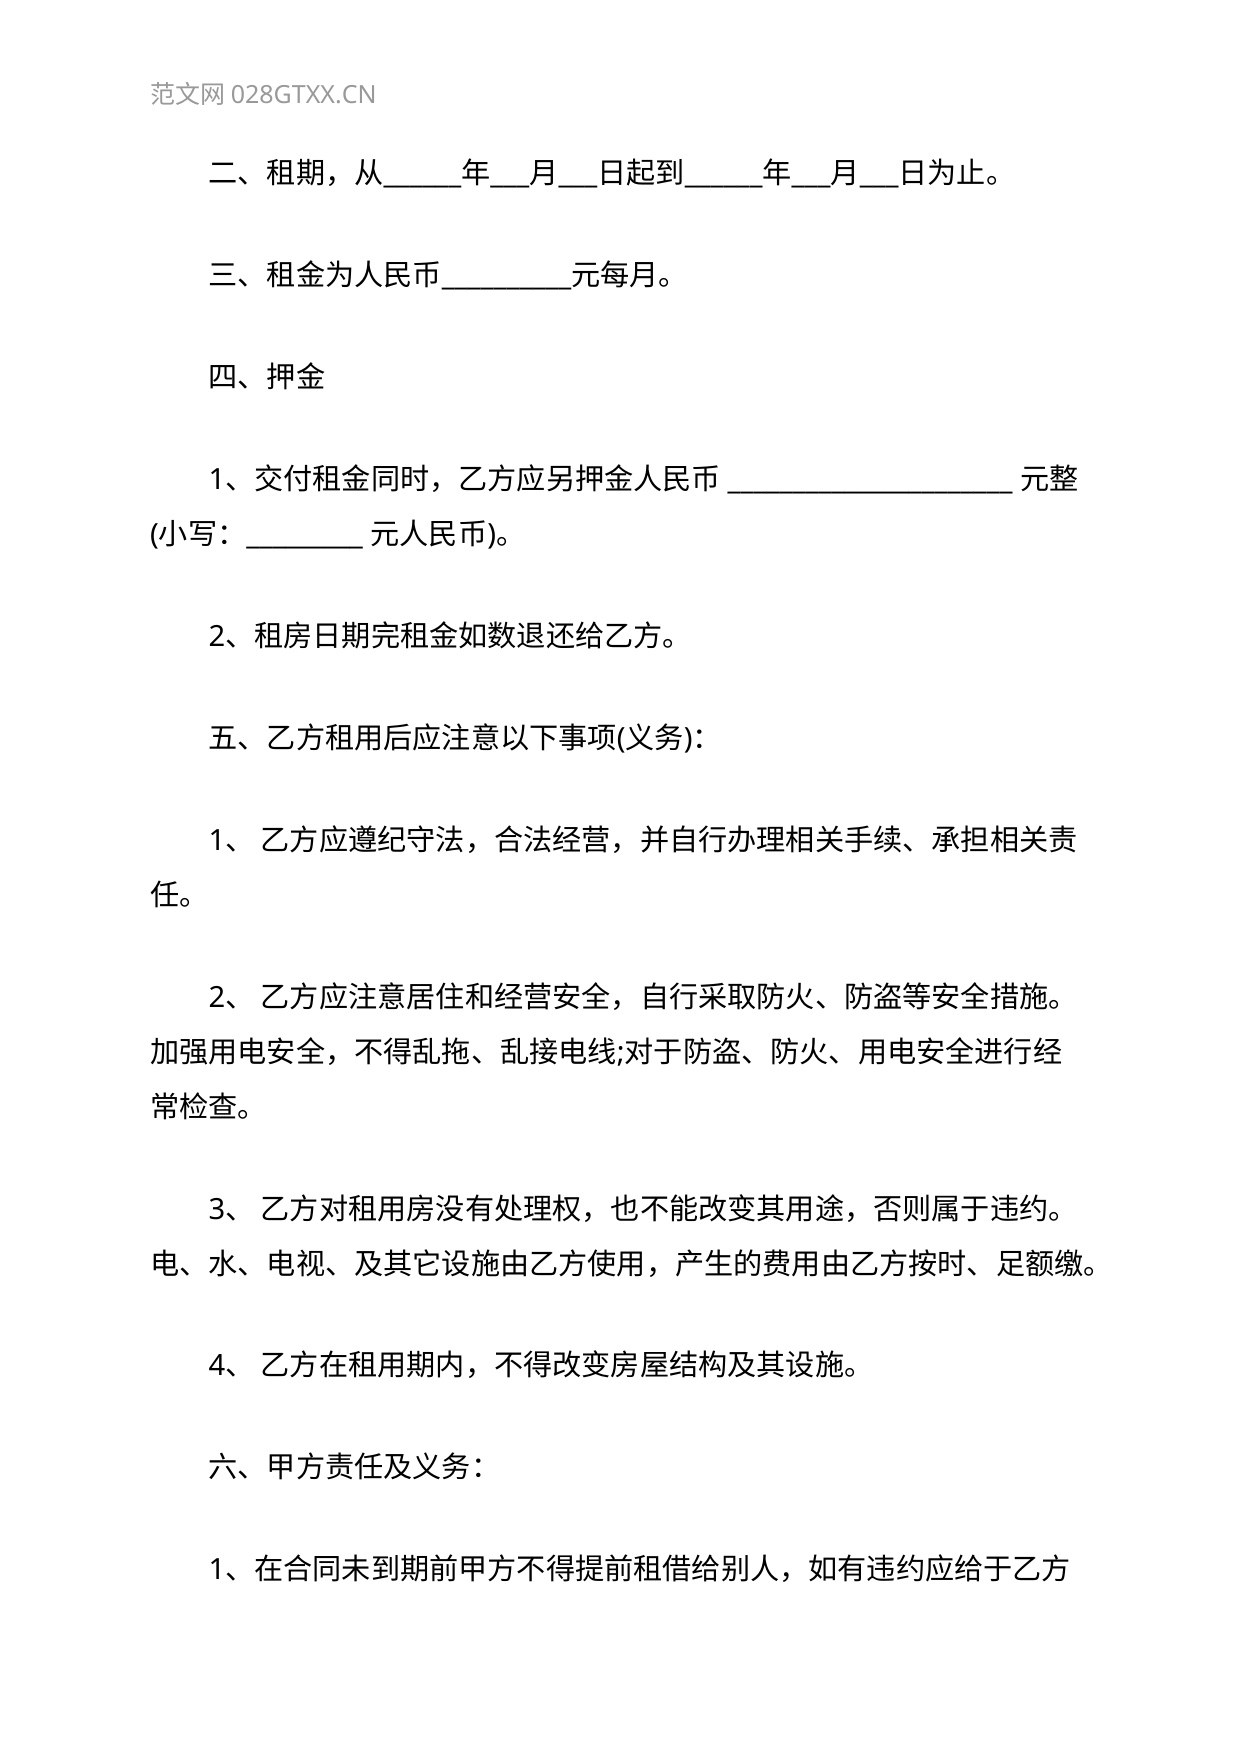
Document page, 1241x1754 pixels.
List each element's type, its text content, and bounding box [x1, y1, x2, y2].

text 五、乙方租用后应注意以下事项(义务)： [150, 715, 1090, 757]
text 六、甲方责任及义务： [150, 1444, 1090, 1486]
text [150, 1546, 1090, 1588]
text 4、 乙方在租用期内，不得改变房屋结构及其设施。 [150, 1342, 1090, 1384]
text 2、租房日期完租金如数退还给乙方。 [150, 613, 1090, 655]
text 二、租期，从______年___月___日起到______年___月___日为止。 [150, 150, 1090, 192]
text 三、租金为人民币__________元每月。 [150, 252, 1090, 294]
text 1、交付租金同时，乙方应另押金人民币 ______________________ 元整(小写：_________ 元人民币)。 [150, 456, 1090, 553]
text 2、 乙方应注意居住和经营安全，自行采取防火、防盗等安全措施。加强用电安全，不得乱拖、乱接电线;对于防盗、防火、用电安全进行经常检查。 [150, 973, 1090, 1126]
text 四、押金 [150, 354, 1090, 396]
text 1、 乙方应遵纪守法，合法经营，并自行办理相关手续、承担相关责任。 [150, 817, 1090, 914]
text 3、 乙方对租用房没有处理权，也不能改变其用途，否则属于违约。电、水、电视、及其它设施由乙方使用，产生的费用由乙方按时、足额缴。 [150, 1185, 1090, 1282]
